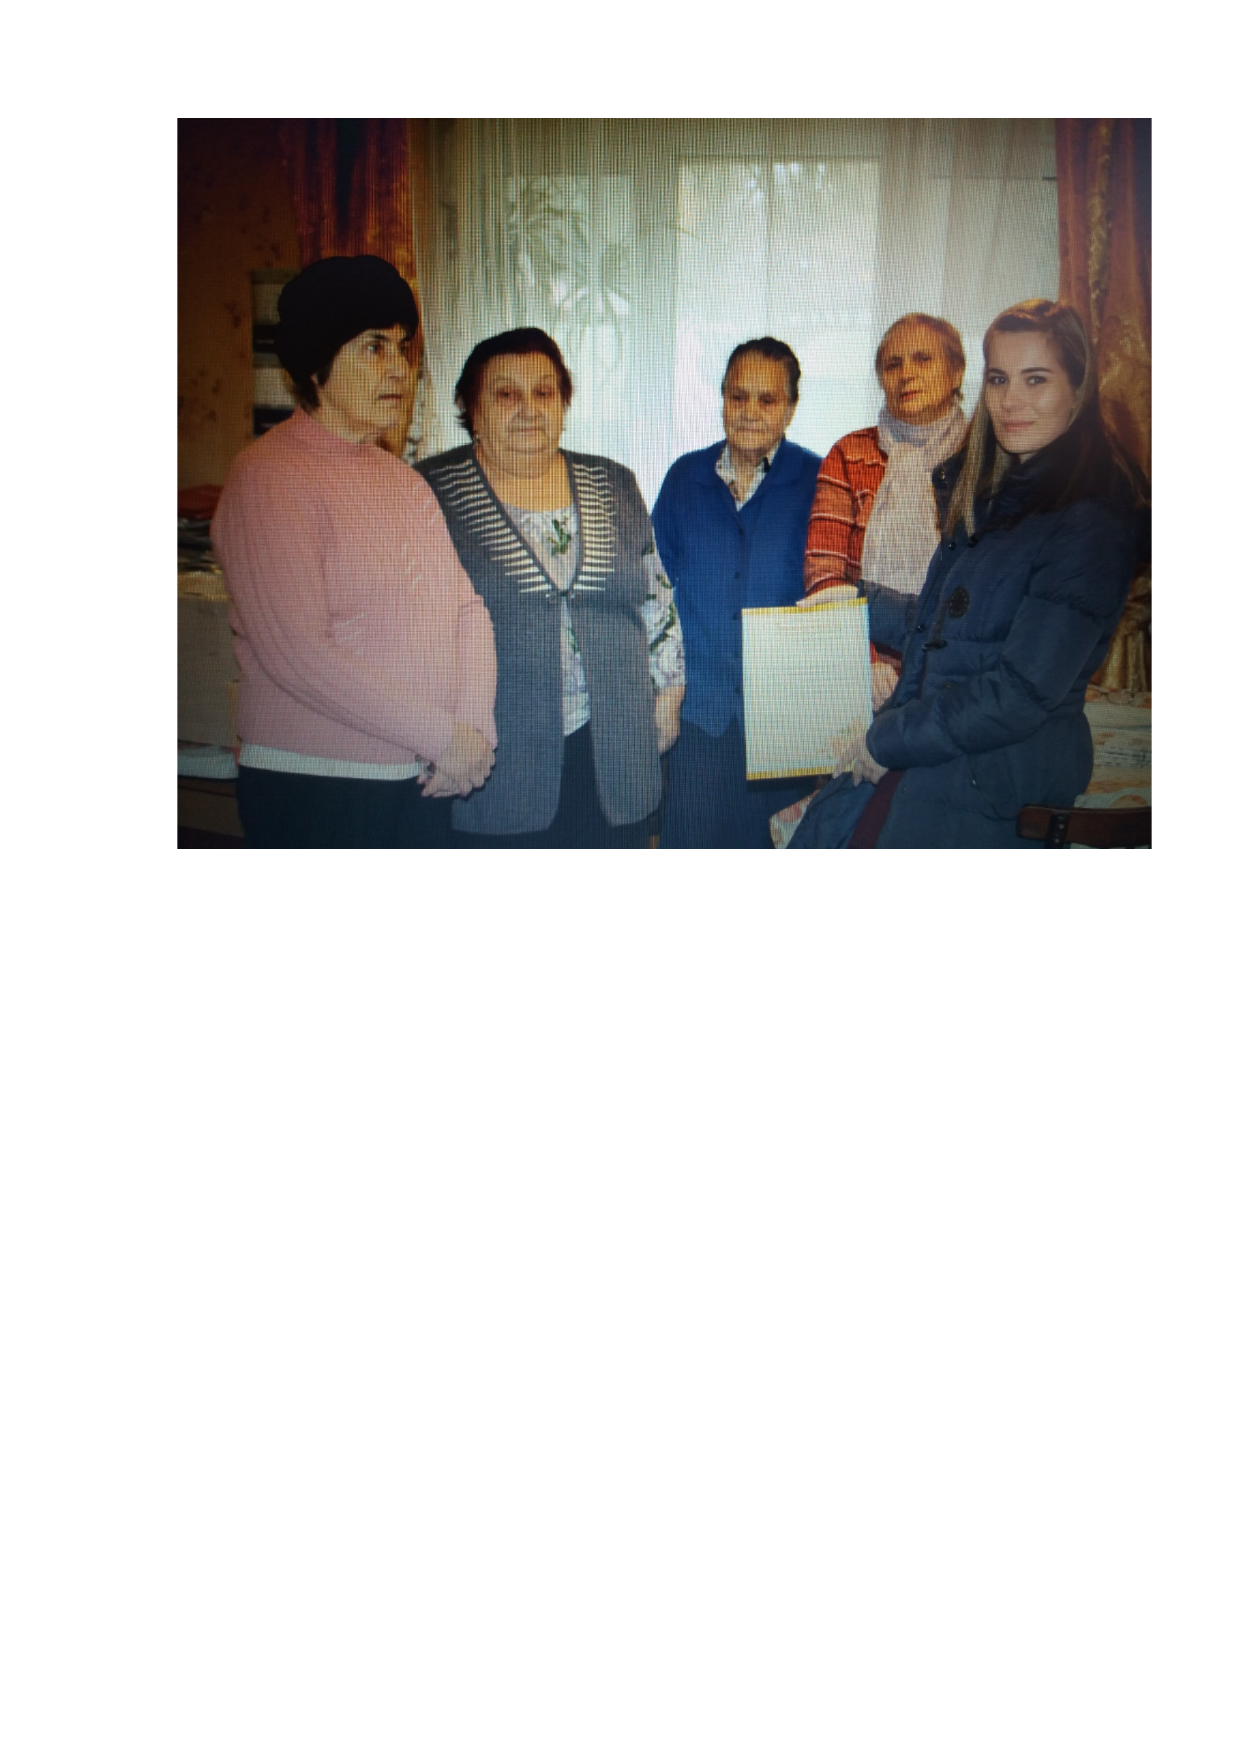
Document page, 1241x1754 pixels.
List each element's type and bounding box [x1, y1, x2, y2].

picture [177, 118, 1152, 849]
